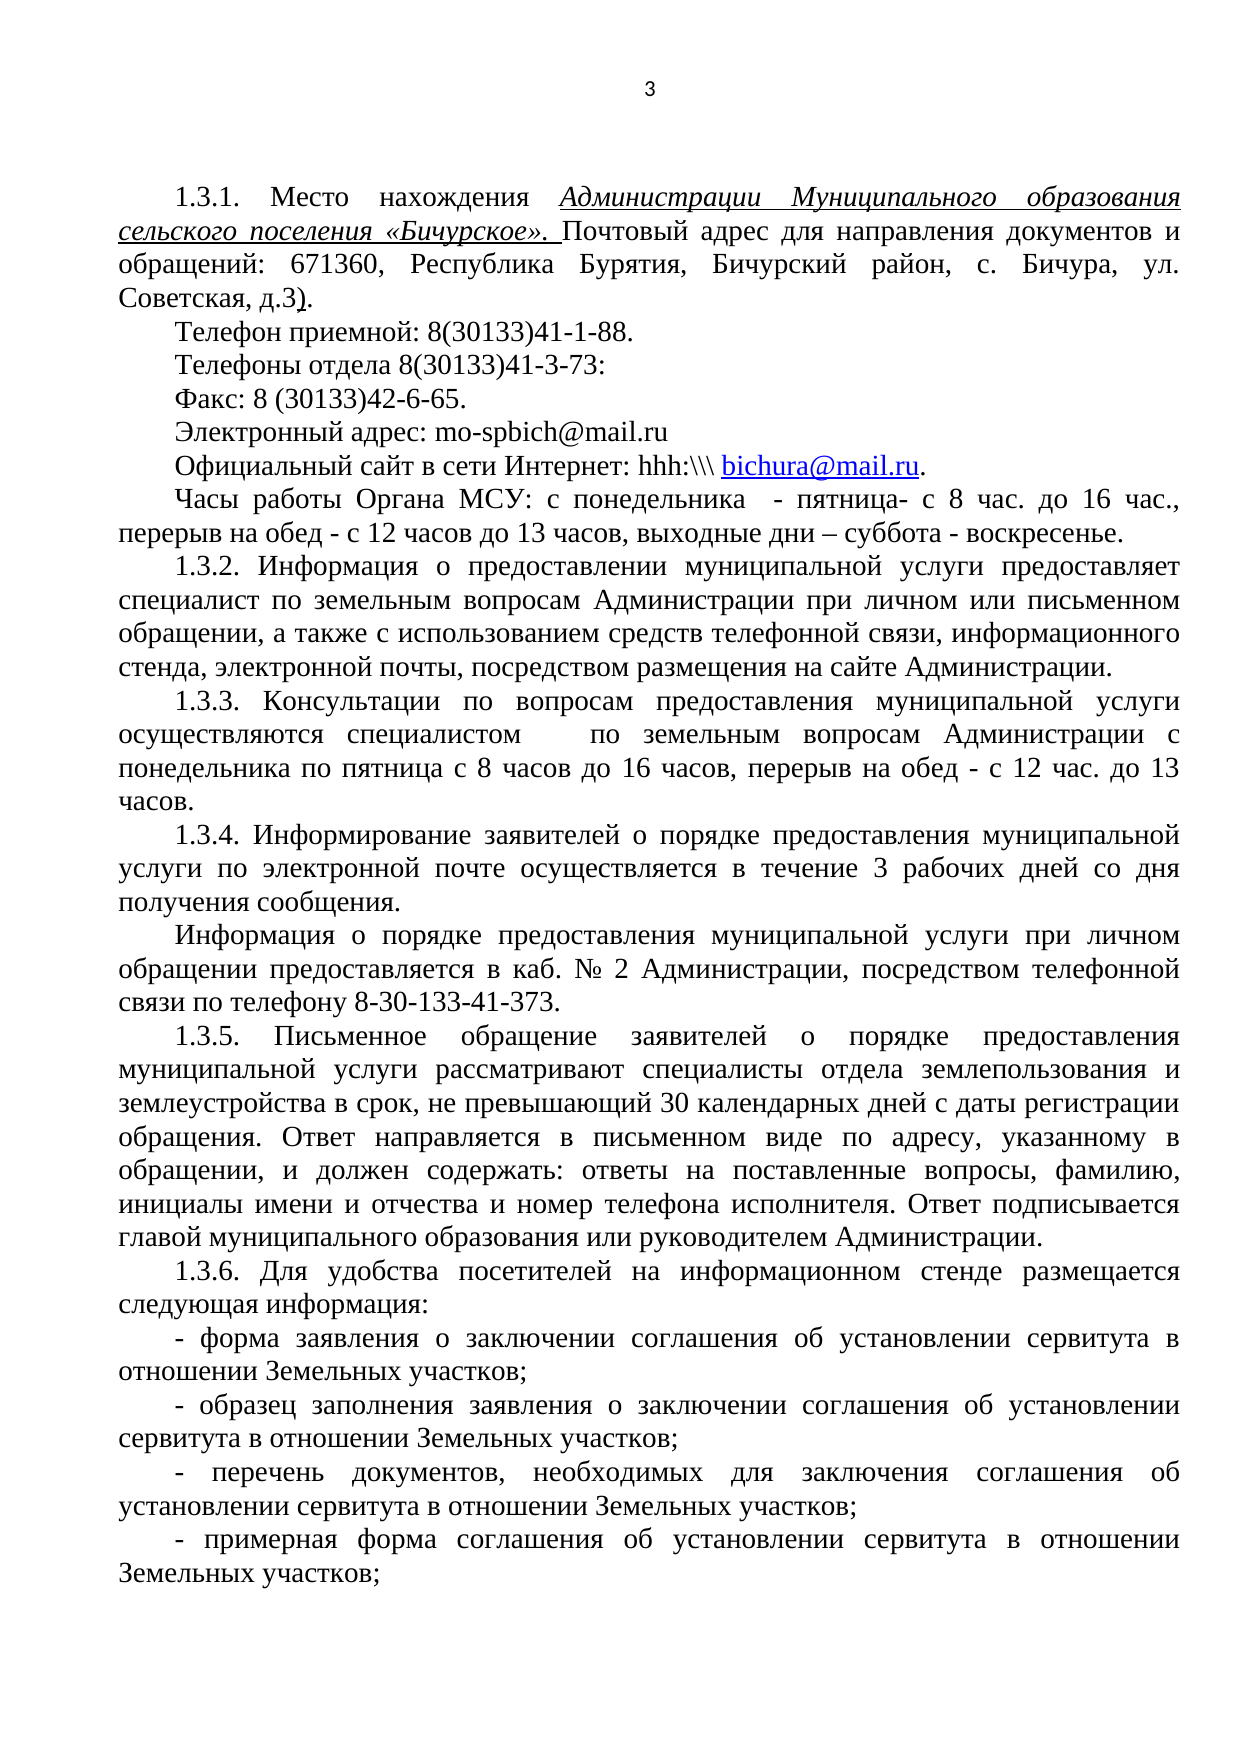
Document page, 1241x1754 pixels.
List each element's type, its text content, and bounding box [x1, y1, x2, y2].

text 1.3.4. Информирование заявителей о порядке предоставления муниципальной услуги по электронной почте осуществляется в течение 3 рабочих дней со дня получения сообщения. [118, 817, 1181, 917]
text 1.3.6. Для удобства посетителей на информационном стенде размещается следующая информация: [118, 1253, 1181, 1320]
text Факс: 8 (30133)42-6-65. [118, 381, 1181, 414]
text Телефон приемной: 8(30133)41-1-88. [118, 314, 1181, 347]
text - образец заполнения заявления о заключении соглашения об установлении сервитута в отношении Земельных участков; [118, 1387, 1181, 1454]
text 1.3.3. Консультации по вопросам предоставления муниципальной услуги осуществляются специалистом по земельным вопросам Администрации с понедельника по пятница с 8 часов до 16 часов, перерыв на обед - с 12 час. до 13 часов. [118, 683, 1181, 817]
text 1.3.2. Информация о предоставлении муниципальной услуги предоставляет специалист по земельным вопросам Администрации при личном или письменном обращении, а также с использованием средств телефонной связи, информационного стенда, электронной почты, посредством размещения на сайте Администрации. [118, 548, 1181, 683]
text Телефоны отдела 8(30133)41-3-73: [118, 347, 1181, 381]
text - перечень документов, необходимых для заключения соглашения об установлении сервитута в отношении Земельных участков; [118, 1454, 1181, 1521]
text Информация о порядке предоставления муниципальной услуги при личном обращении предоставляется в каб. № 2 Администрации, посредством телефонной связи по телефону 8-30-133-41-373. [118, 917, 1181, 1018]
text - форма заявления о заключении соглашения об установлении сервитута в отношении Земельных участков; [118, 1320, 1181, 1387]
text Электронный адрес: mo-spbich@mail.ru [118, 414, 1181, 448]
text Официальный сайт в сети Интернет: hhh:\\\ bichura@mail.ru. [118, 448, 1181, 481]
text Часы работы Органа МСУ: с понедельника - пятница- с 8 час. до 16 час., перерыв на обед - с 12 часов до 13 часов, выходные дни – суббота - воскресенье. [118, 481, 1181, 548]
text - примерная форма соглашения об установлении сервитута в отношении Земельных участков; [118, 1521, 1181, 1588]
text 1.3.5. Письменное обращение заявителей о порядке предоставления муниципальной услуги рассматривают специалисты отдела землепользования и землеустройства в срок, не превышающий 30 календарных дней с даты регистрации обращения. Ответ направляется в письменном виде по адресу, указанному в обращении, и должен содержать: ответы на поставленные вопросы, фамилию, инициалы имени и отчества и номер телефона исполнителя. Ответ подписывается главой муниципального образования или руководителем Администрации. [118, 1018, 1181, 1253]
text 1.3.1. Место нахождения Администрации Муниципального образования сельского поселения «Бичурское». Почтовый адрес для направления документов и обращений: 671360, Республика Бурятия, Бичурский район, с. Бичура, ул. Советская, д.3). [118, 179, 1181, 314]
